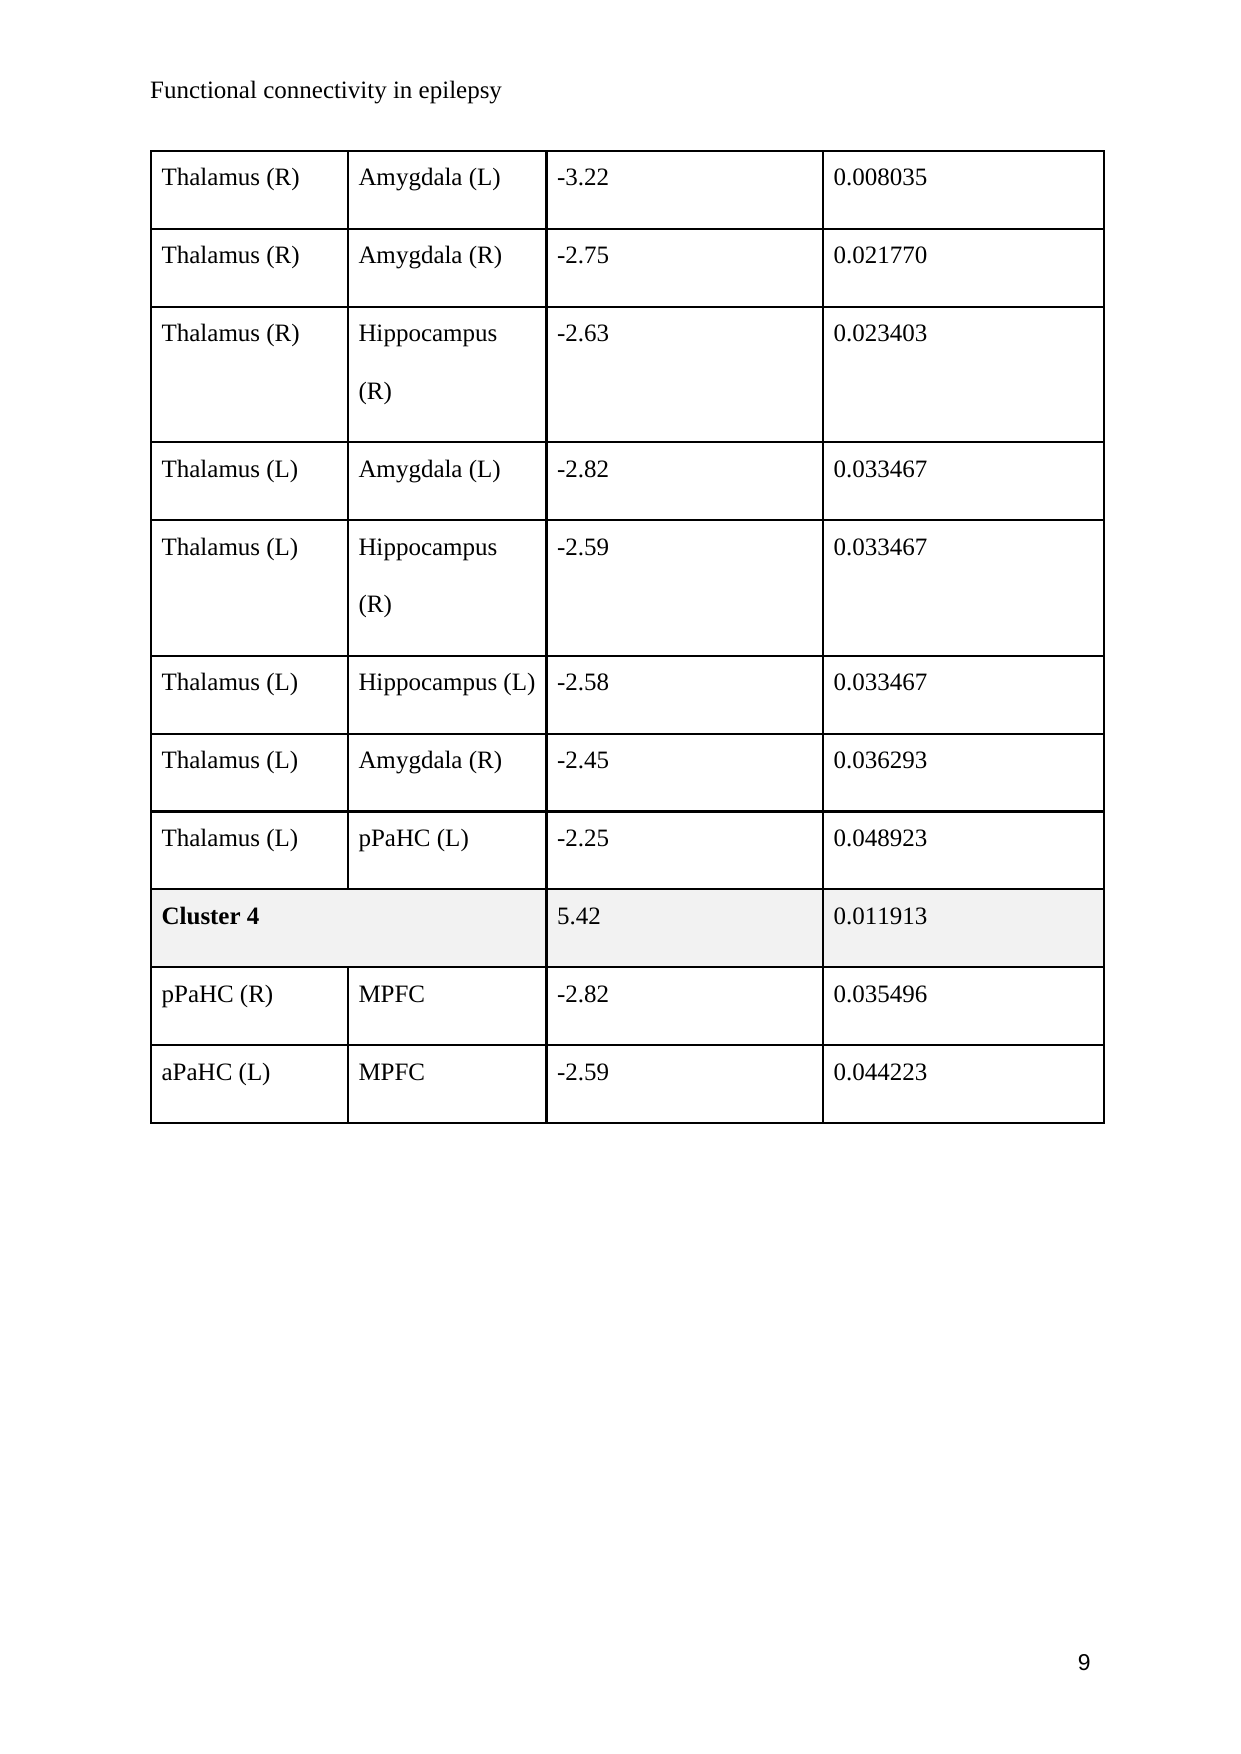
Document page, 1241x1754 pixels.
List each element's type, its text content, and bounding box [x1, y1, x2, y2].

table_cell Thalamus (L) [152, 657, 347, 732]
table_cell Thalamus (L) [152, 735, 347, 810]
table_cell Amygdala (R) [349, 735, 545, 810]
table_cell 0.035496 [824, 968, 1103, 1044]
table_cell -2.59 [548, 521, 822, 654]
table_cell -2.63 [548, 308, 822, 441]
table_cell Amygdala (L) [349, 152, 545, 228]
table_cell 0.033467 [824, 657, 1103, 732]
table_cell pPaHC (L) [349, 813, 545, 888]
table_cell Thalamus (R) [152, 308, 347, 441]
table_cell 0.048923 [824, 813, 1103, 888]
table_cell -2.59 [548, 1046, 822, 1122]
table_cell -2.75 [548, 230, 822, 306]
table_cell Cluster 4 [152, 890, 545, 966]
table_cell 0.036293 [824, 735, 1103, 810]
table_cell 0.033467 [824, 443, 1103, 519]
table_cell -2.82 [548, 443, 822, 519]
table_cell 0.033467 [824, 521, 1103, 654]
table_cell MPFC [349, 1046, 545, 1122]
table_cell Amygdala (L) [349, 443, 545, 519]
table_cell 0.021770 [824, 230, 1103, 306]
table_cell 5.42 [548, 890, 822, 966]
table_cell Thalamus (L) [152, 443, 347, 519]
table_cell Thalamus (L) [152, 813, 347, 888]
table_cell -3.22 [548, 152, 822, 228]
table_cell Thalamus (L) [152, 521, 347, 654]
table_cell Amygdala (R) [349, 230, 545, 306]
table_cell -2.25 [548, 813, 822, 888]
table_cell -2.45 [548, 735, 822, 810]
table_cell Hippocampus (L) [349, 657, 545, 732]
table_cell -2.82 [548, 968, 822, 1044]
table_cell MPFC [349, 968, 545, 1044]
table_cell aPaHC (L) [152, 1046, 347, 1122]
table_cell 0.008035 [824, 152, 1103, 228]
table_cell 0.011913 [824, 890, 1103, 966]
table_cell 0.044223 [824, 1046, 1103, 1122]
table_cell Thalamus (R) [152, 152, 347, 228]
table_cell Hippocampus (R) [349, 521, 545, 654]
table_cell pPaHC (R) [152, 968, 347, 1044]
table_cell Hippocampus (R) [349, 308, 545, 441]
table_cell 0.023403 [824, 308, 1103, 441]
table_cell -2.58 [548, 657, 822, 732]
table_cell Thalamus (R) [152, 230, 347, 306]
